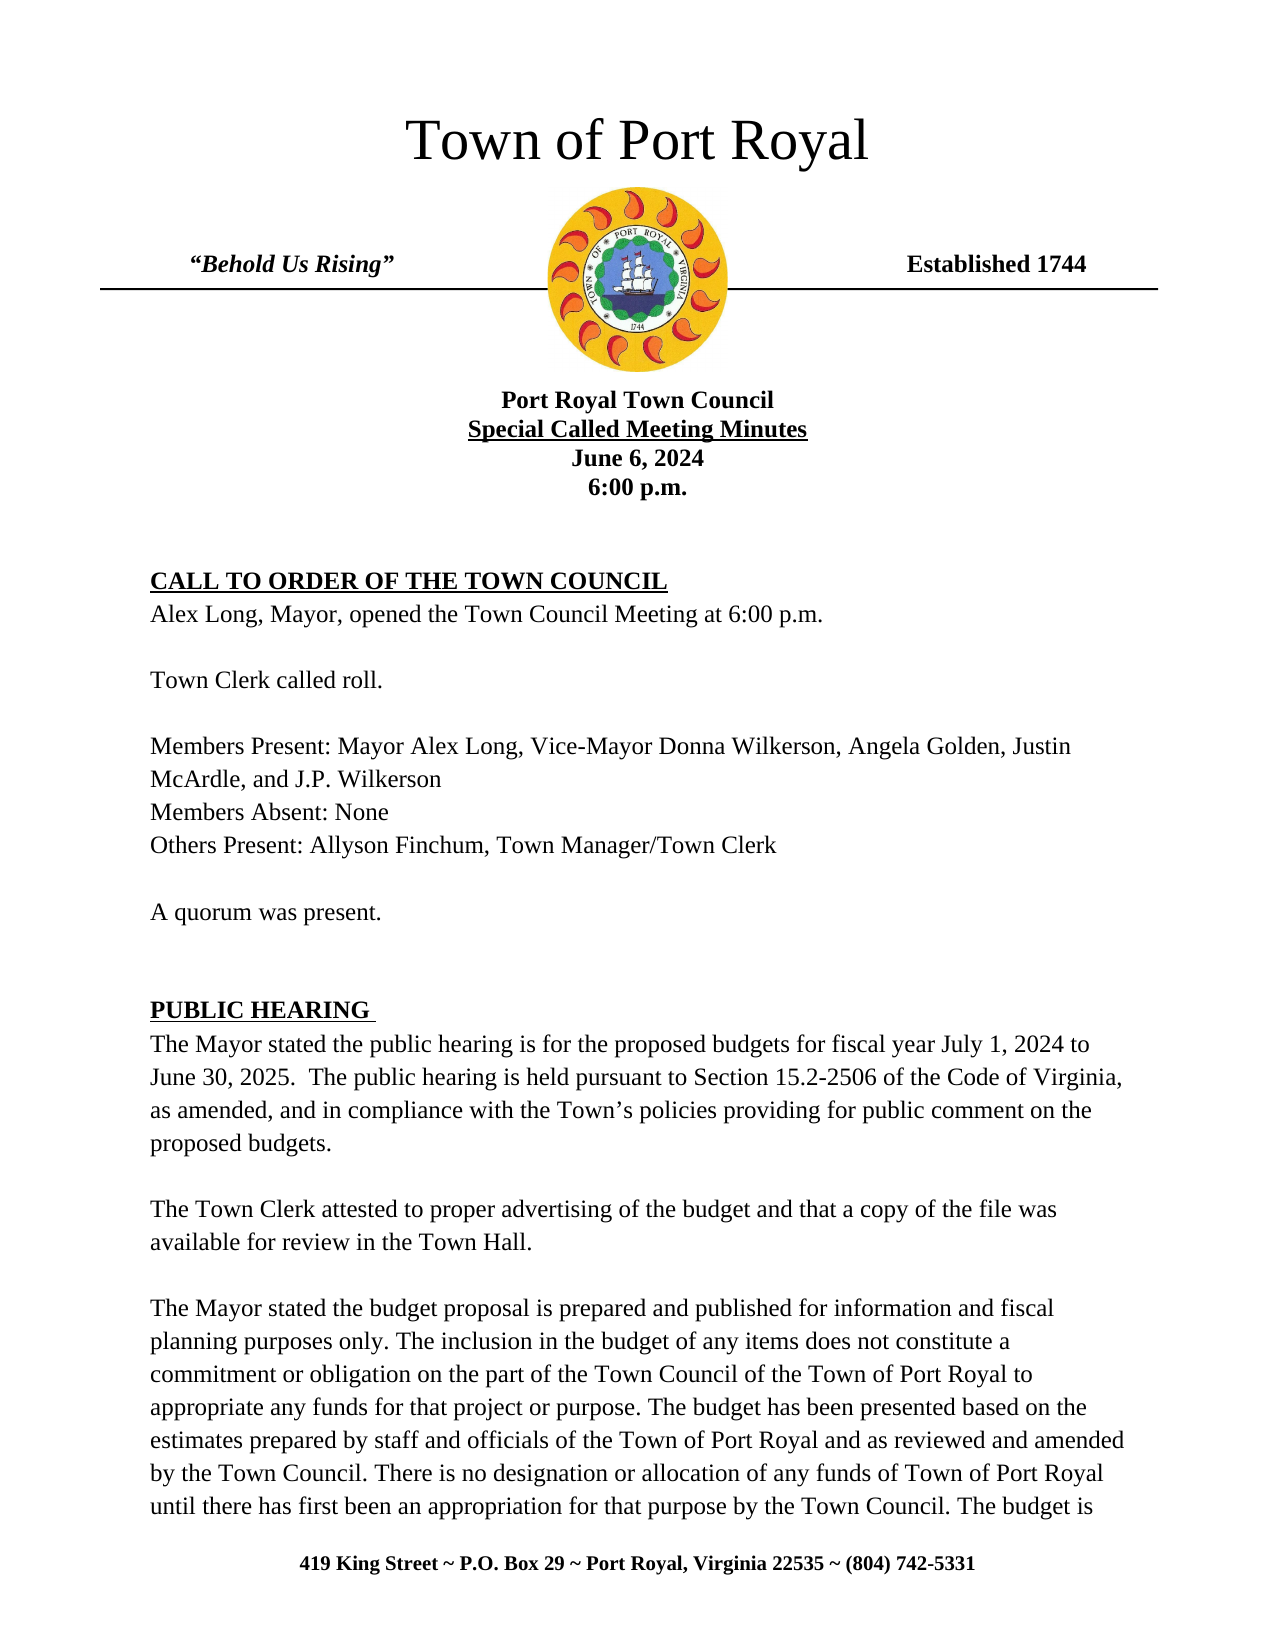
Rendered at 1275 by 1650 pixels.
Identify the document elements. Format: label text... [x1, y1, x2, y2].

text Alex Long, Mayor, opened the Town Council Meeting at 6:00 p.m. [150, 599, 1125, 628]
text CALL TO ORDER OF THE TOWN COUNCIL [150, 566, 1125, 595]
text PUBLIC HEARING [150, 996, 1125, 1024]
text Port Royal Town Council [150, 385, 1125, 414]
text Special Called Meeting Minutes [150, 414, 1125, 443]
text “Behold Us Rising” Established 1744 [728, 249, 1125, 277]
text The Town Clerk attested to proper advertising of the budget and that a copy of the file was available for review in the Town Hall. [150, 1194, 1125, 1256]
text The Mayor stated the public hearing is for the proposed budgets for fiscal year July 1, 2024 to June 30, 2025. The public hearing is held pursuant to Section 15.2-2506 of the Code of Virginia, as amended, and in compliance with the Town’s policies providing for public comment on the proposed budgets. [150, 1029, 1125, 1156]
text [150, 1293, 1125, 1520]
text Others Present: Allyson Finchum, Town Manager/Town Clerk [150, 831, 1125, 859]
picture [547, 187, 728, 372]
text Members Present: Mayor Alex Long, Vice-Mayor Donna Wilkerson, Angela Golden, Justin McArdle, and J.P. Wilkerson [150, 731, 1125, 793]
text Town of Port Royal [150, 105, 1125, 172]
text June 6, 2024 [150, 443, 1125, 472]
text Members Absent: None [150, 797, 1125, 826]
text A quorum was present. [150, 897, 1125, 925]
text 6:00 p.m. [150, 472, 1125, 500]
text Town Clerk called roll. [150, 665, 1125, 694]
text “Behold Us Rising” Established 1744 [150, 249, 547, 277]
